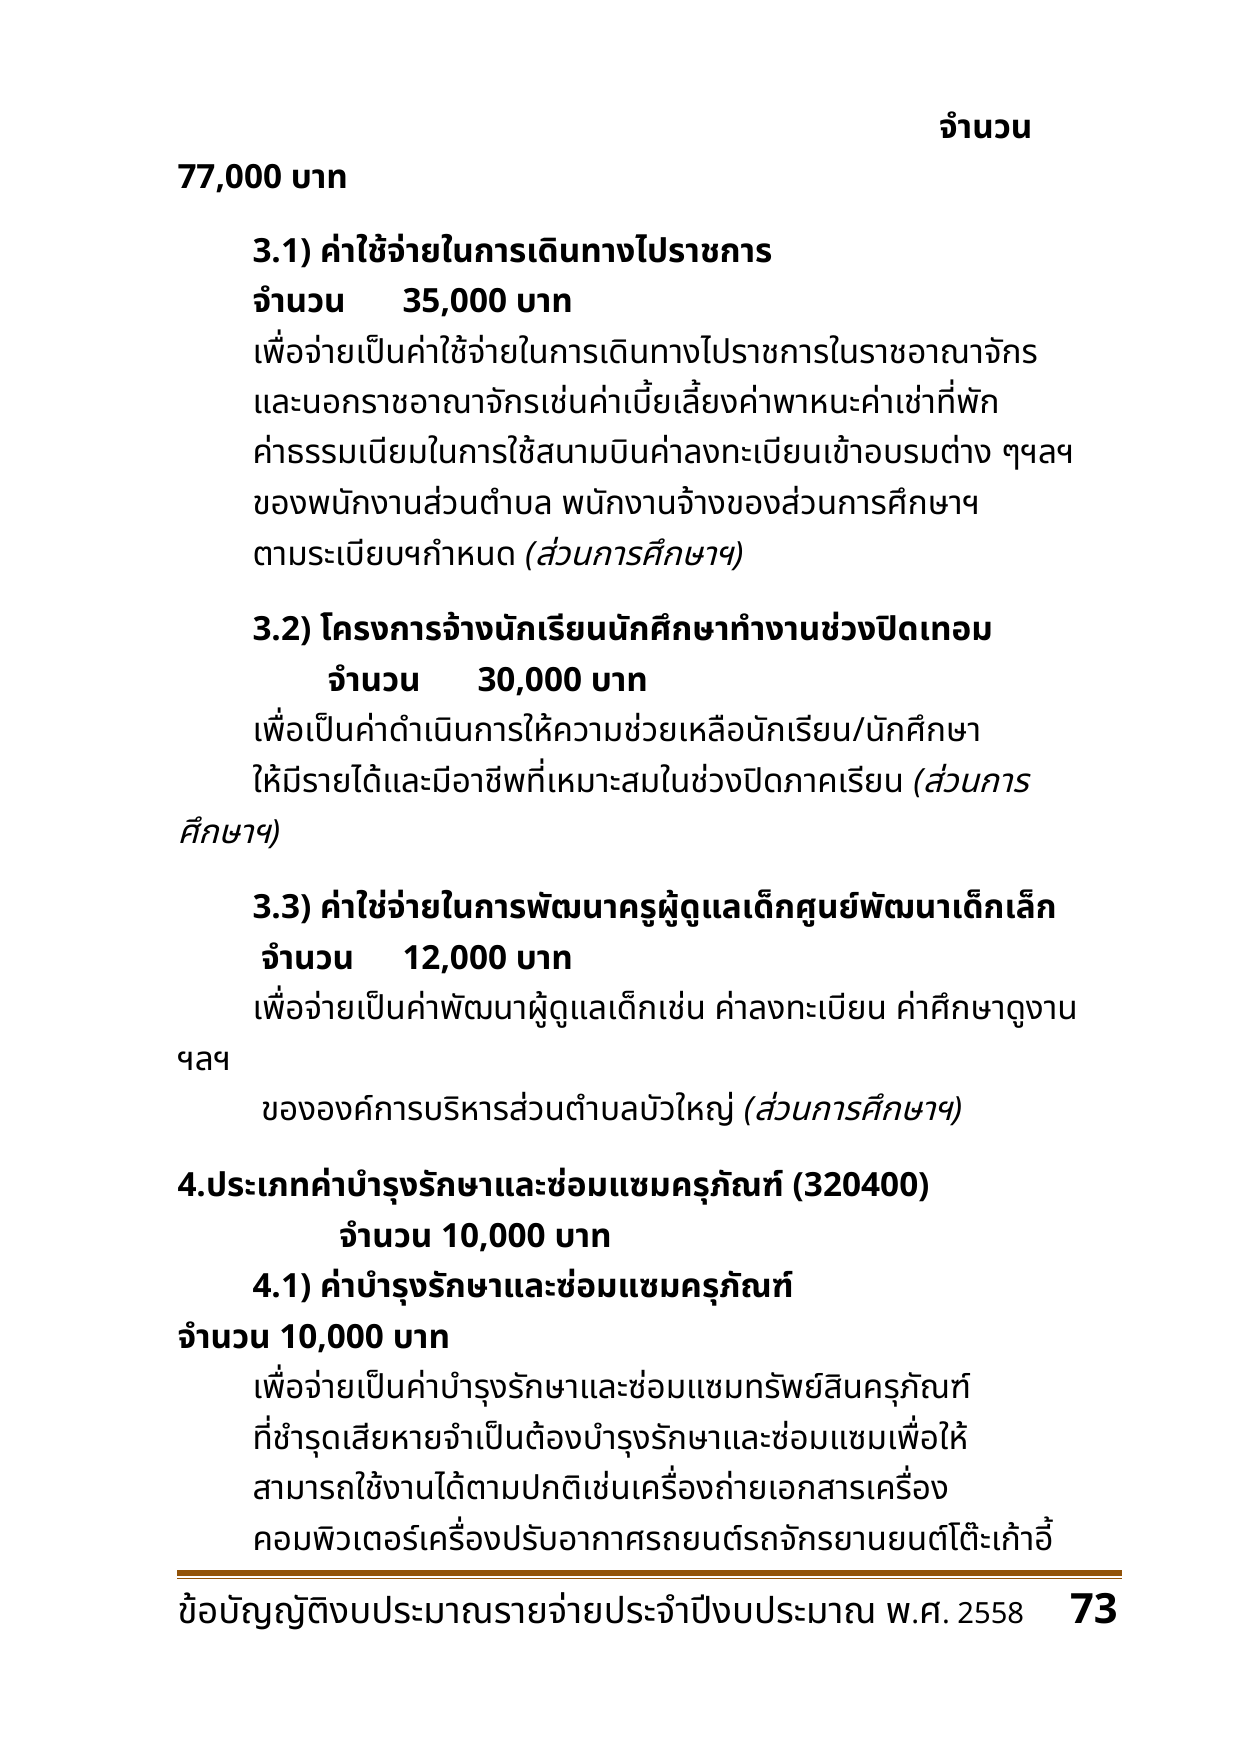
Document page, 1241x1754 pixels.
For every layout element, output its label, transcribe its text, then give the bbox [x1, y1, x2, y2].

text เพื่อจ่ายเป็นค่าใช้จ่ายในการเดินทางไปราชการในราชอาณาจักร [177, 328, 1122, 378]
text สามารถใช้งานได้ตามปกติเช่นเครื่องถ่ายเอกสารเครื่อง [177, 1464, 1122, 1514]
text ค่าธรรมเนียมในการใช้สนามบินค่าลงทะเบียนเข้าอบรมต่าง ๆฯลฯ [177, 428, 1122, 479]
text ให้มีรายได้และมีอาชีพที่เหมาะสมในช่วงปิดภาคเรียน (ส่วนการศึกษาฯ) [177, 757, 1122, 858]
text 4.ประเภทค่าบำรุงรักษาและซ่อมแซมครุภัณฑ์ (320400) จำนวน 10,000 บาท [177, 1161, 1122, 1262]
text ขององค์การบริหารส่วนตำบลบัวใหญ่ (ส่วนการศึกษาฯ) [177, 1085, 1122, 1136]
text 3.1) ค่าใช้จ่ายในการเดินทางไปราชการ จำนวน 35,000 บาท [177, 226, 1122, 328]
text เพื่อจ่ายเป็นค่าพัฒนาผู้ดูแลเด็กเช่น ค่าลงทะเบียน ค่าศึกษาดูงาน ฯลฯ [177, 984, 1122, 1085]
text ของพนักงานส่วนตำบล พนักงานจ้างของส่วนการศึกษาฯ [177, 479, 1122, 529]
text และนอกราชอาณาจักรเช่นค่าเบี้ยเลี้ยงค่าพาหนะค่าเช่าที่พัก [177, 378, 1122, 428]
text เพื่อเป็นค่าดำเนินการให้ความช่วยเหลือนักเรียน/นักศึกษา [177, 706, 1122, 757]
text ตามระเบียบฯกำหนด (ส่วนการศึกษาฯ) [177, 529, 1122, 580]
text เพื่อจ่ายเป็นค่าบำรุงรักษาและซ่อมแซมทรัพย์สินครุภัณฑ์ [177, 1363, 1122, 1414]
text 4.1) ค่าบำรุงรักษาและซ่อมแซมครุภัณฑ์ จำนวน 10,000 บาท [177, 1262, 1122, 1363]
text จำนวน 77,000 บาท [177, 103, 1122, 204]
text ที่ชำรุดเสียหายจำเป็นต้องบำรุงรักษาและซ่อมแซมเพื่อให้ [177, 1414, 1122, 1464]
text คอมพิวเตอร์เครื่องปรับอากาศรถยนต์รถจักรยานยนต์โต๊ะเก้าอี้ [177, 1514, 1122, 1565]
text 3.2) โครงการจ้างนักเรียนนักศึกษาทำงานช่วงปิดเทอม จำนวน 30,000 บาท [177, 605, 1122, 706]
text 3.3) ค่าใช่จ่ายในการพัฒนาครูผู้ดูแลเด็กศูนย์พัฒนาเด็กเล็ก จำนวน 12,000 บาท [177, 883, 1122, 984]
